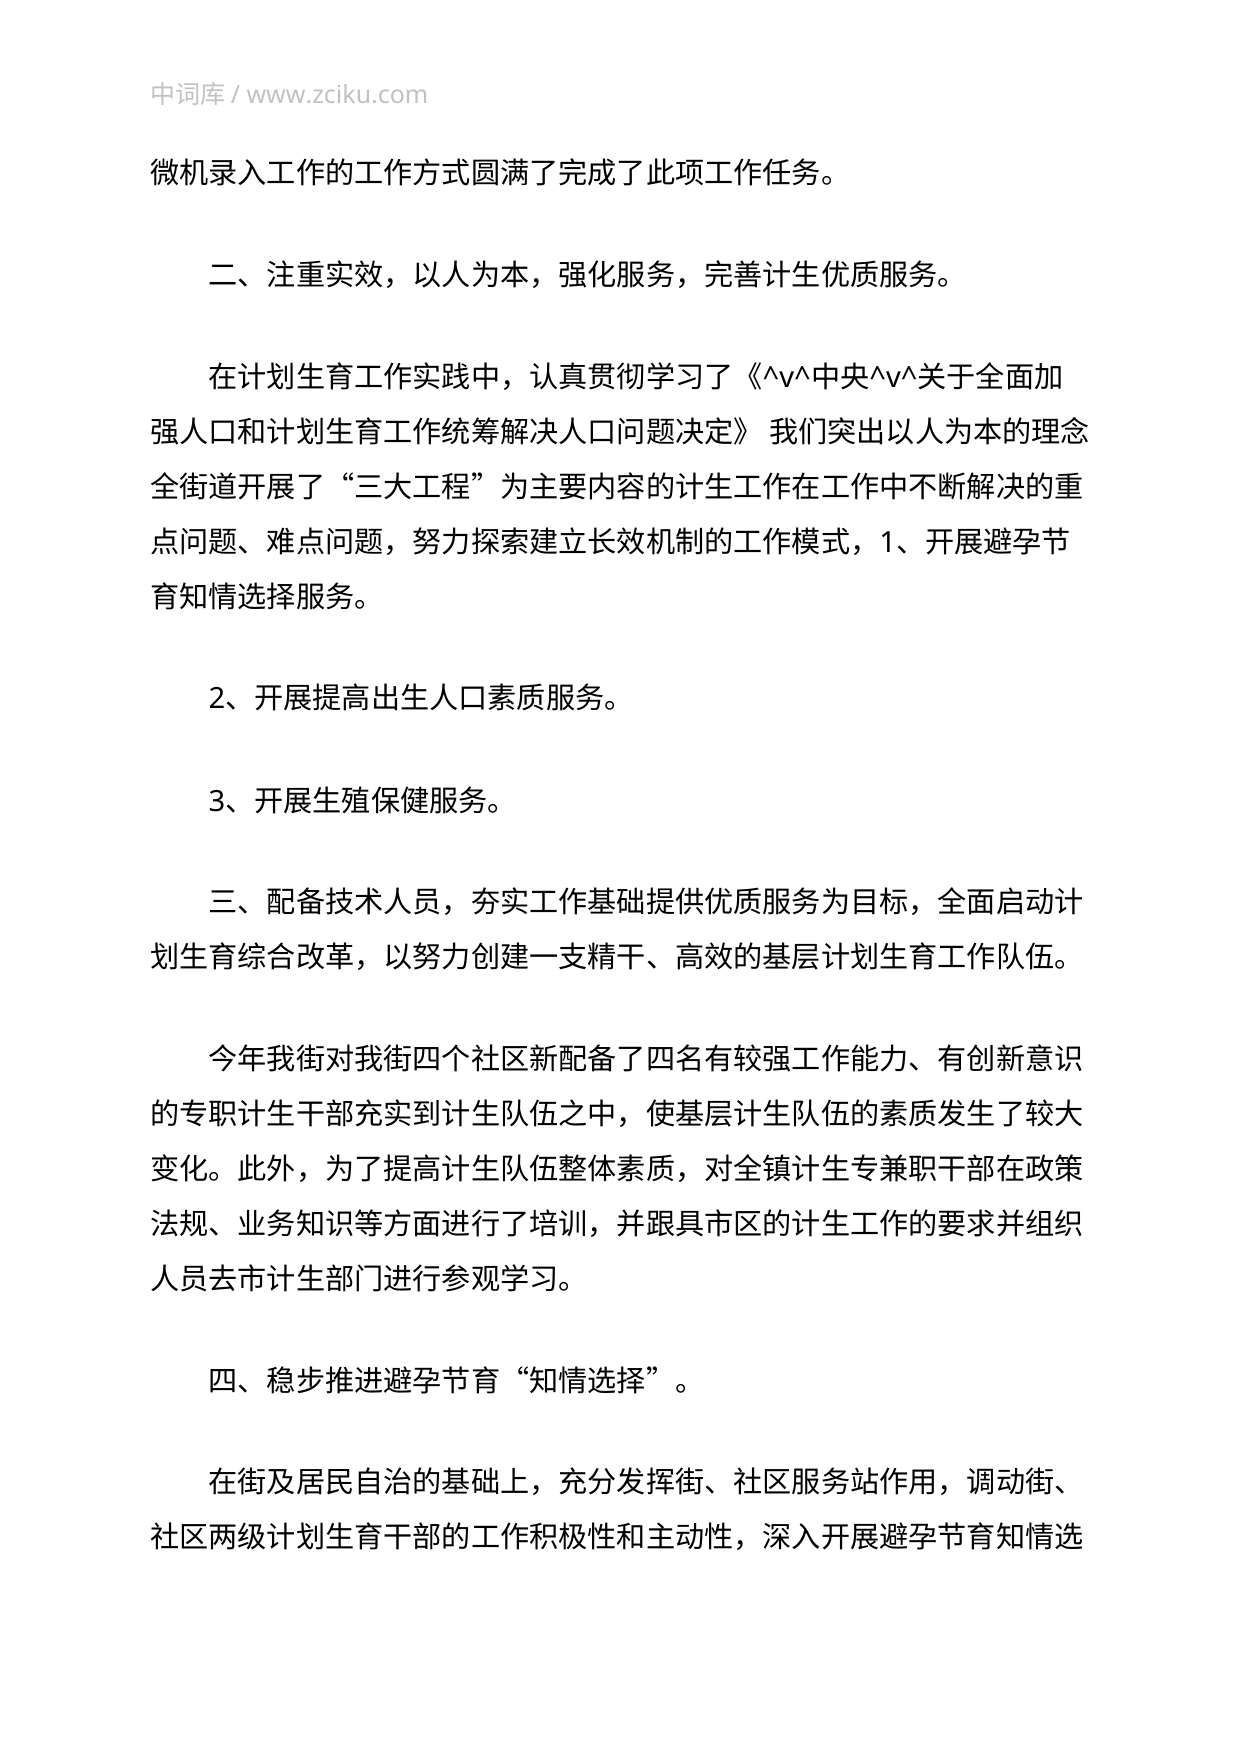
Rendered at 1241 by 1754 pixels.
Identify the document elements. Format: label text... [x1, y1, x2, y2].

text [150, 1459, 1090, 1556]
text 四、稳步推进避孕节育“知情选择”。 [150, 1357, 1090, 1399]
text 2、开展提高出生人口素质服务。 [150, 675, 1090, 717]
text 今年我街对我街四个社区新配备了四名有较强工作能力、有创新意识的专职计生干部充实到计生队伍之中，使基层计生队伍的素质发生了较大变化。此外，为了提高计生队伍整体素质，对全镇计生专兼职干部在政策法规、业务知识等方面进行了培训，并跟具市区的计生工作的要求并组织人员去市计生部门进行参观学习。 [150, 1036, 1090, 1298]
text 二、注重实效，以人为本，强化服务，完善计生优质服务。 [150, 252, 1090, 294]
text 3、开展生殖保健服务。 [150, 777, 1090, 819]
text 三、配备技术人员，夯实工作基础提供优质服务为目标，全面启动计划生育综合改革，以努力创建一支精干、高效的基层计划生育工作队伍。 [150, 879, 1090, 976]
text 在计划生育工作实践中，认真贯彻学习了《^v^中央^v^关于全面加强人口和计划生育工作统筹解决人口问题决定》 我们突出以人为本的理念全街道开展了“三大工程”为主要内容的计生工作在工作中不断解决的重点问题、难点问题，努力探索建立长效机制的工作模式，1、开展避孕节育知情选择服务。 [150, 353, 1090, 616]
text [150, 150, 1090, 192]
